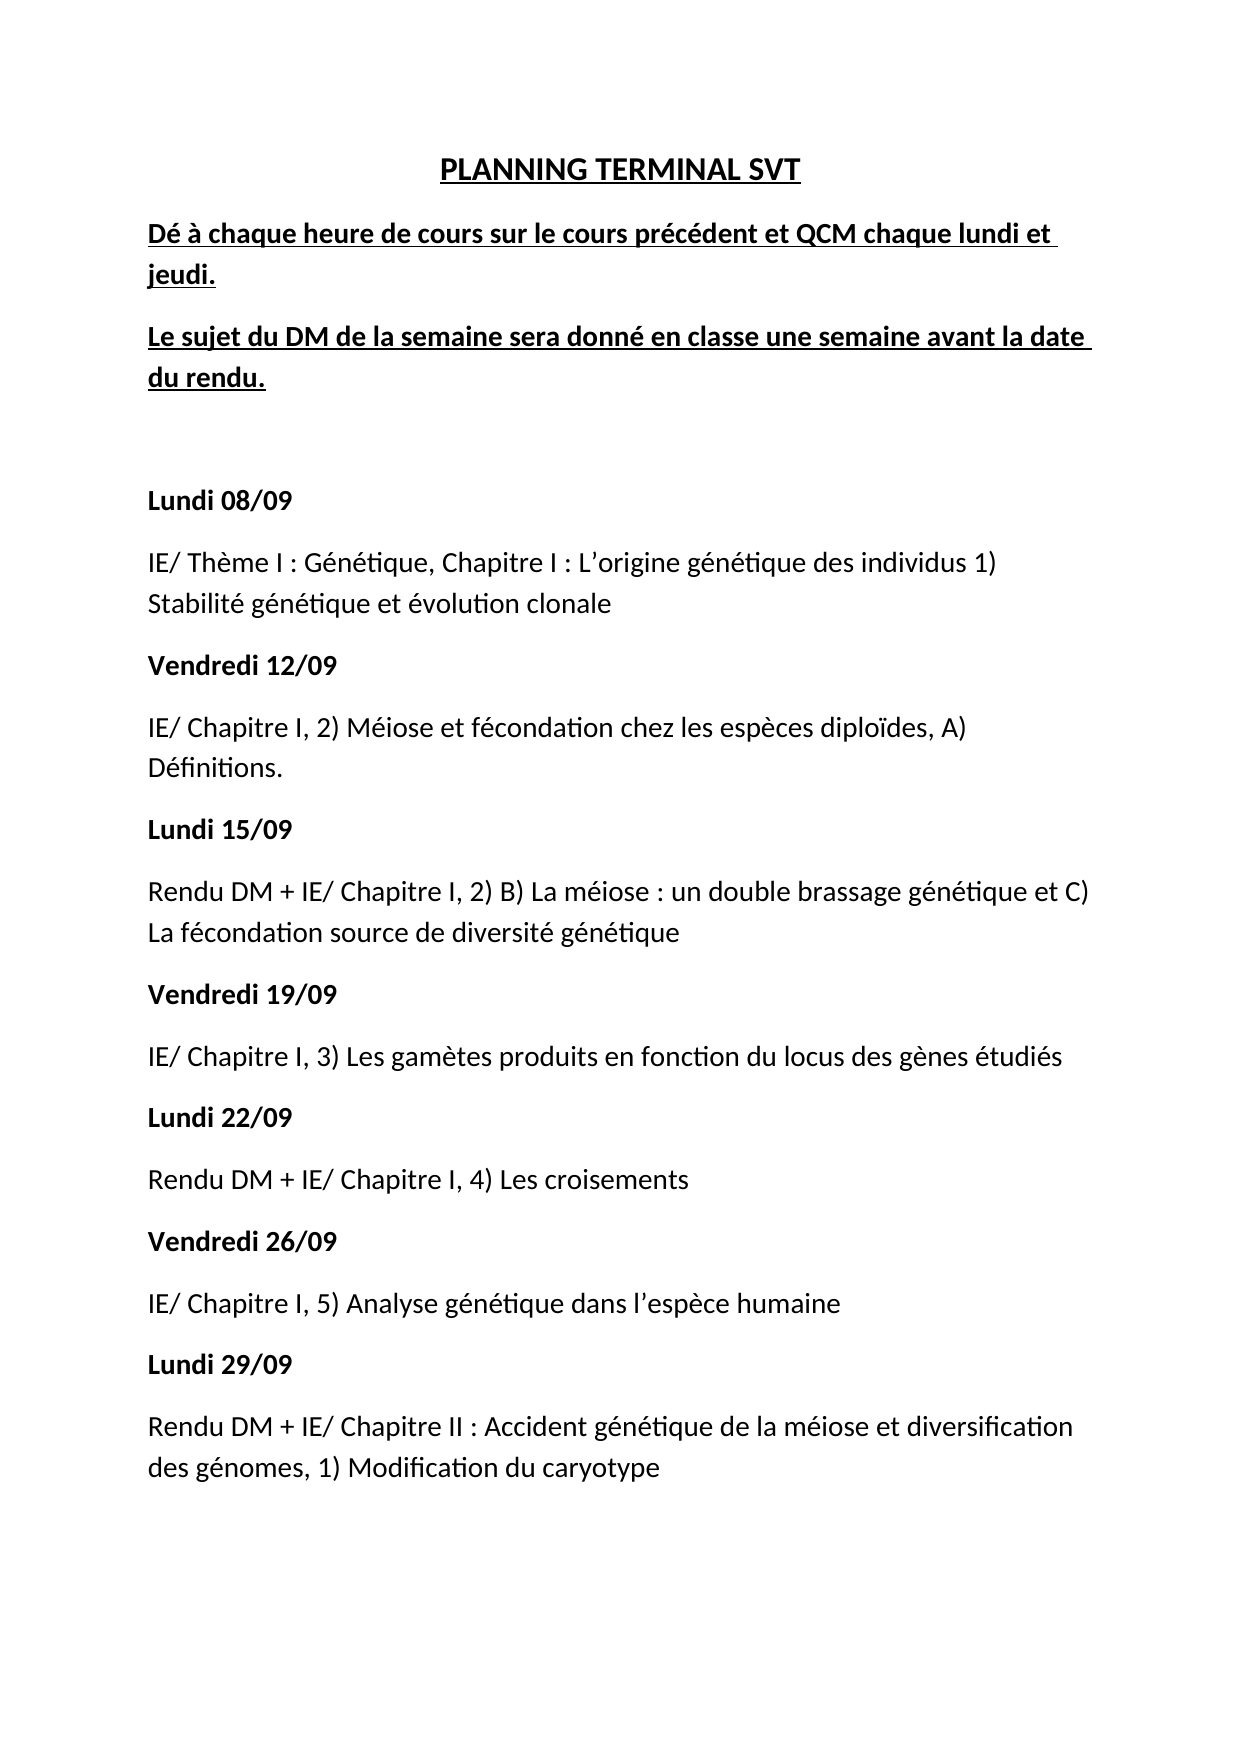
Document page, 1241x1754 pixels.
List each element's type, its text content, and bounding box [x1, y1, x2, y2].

text Vendredi 26/09 [148, 1223, 1093, 1258]
text Rendu DM + IE/ Chapitre I, 2) B) La méiose : un double brassage génétique et C) La fécondation source de diversité génétique [148, 873, 1093, 950]
text Vendredi 19/09 [148, 976, 1093, 1011]
text IE/ Chapitre I, 5) Analyse génétique dans l’espèce humaine [148, 1285, 1093, 1320]
text Lundi 15/09 [148, 811, 1093, 847]
text Lundi 08/09 [148, 482, 1093, 518]
text Vendredi 12/09 [148, 647, 1093, 682]
text IE/ Chapitre I, 2) Méiose et fécondation chez les espèces diploïdes, A) Définitions. [148, 709, 1093, 785]
text Rendu DM + IE/ Chapitre II : Accident génétique de la méiose et diversification des génomes, 1) Modification du caryotype [148, 1408, 1093, 1485]
text IE/ Thème I : Génétique, Chapitre I : L’origine génétique des individus 1) Stabilité génétique et évolution clonale [148, 544, 1093, 621]
text Lundi 22/09 [148, 1099, 1093, 1135]
text Lundi 29/09 [148, 1346, 1093, 1382]
text Le sujet du DM de la semaine sera donné en classe une semaine avant la date du rendu. [148, 318, 1093, 394]
text PLANNING TERMINAL SVT [148, 148, 1093, 188]
text Dé à chaque heure de cours sur le cours précédent et QCM chaque lundi et jeudi. [148, 215, 1093, 292]
text IE/ Chapitre I, 3) Les gamètes produits en fonction du locus des gènes étudiés [148, 1038, 1093, 1073]
text Rendu DM + IE/ Chapitre I, 4) Les croisements [148, 1161, 1093, 1197]
